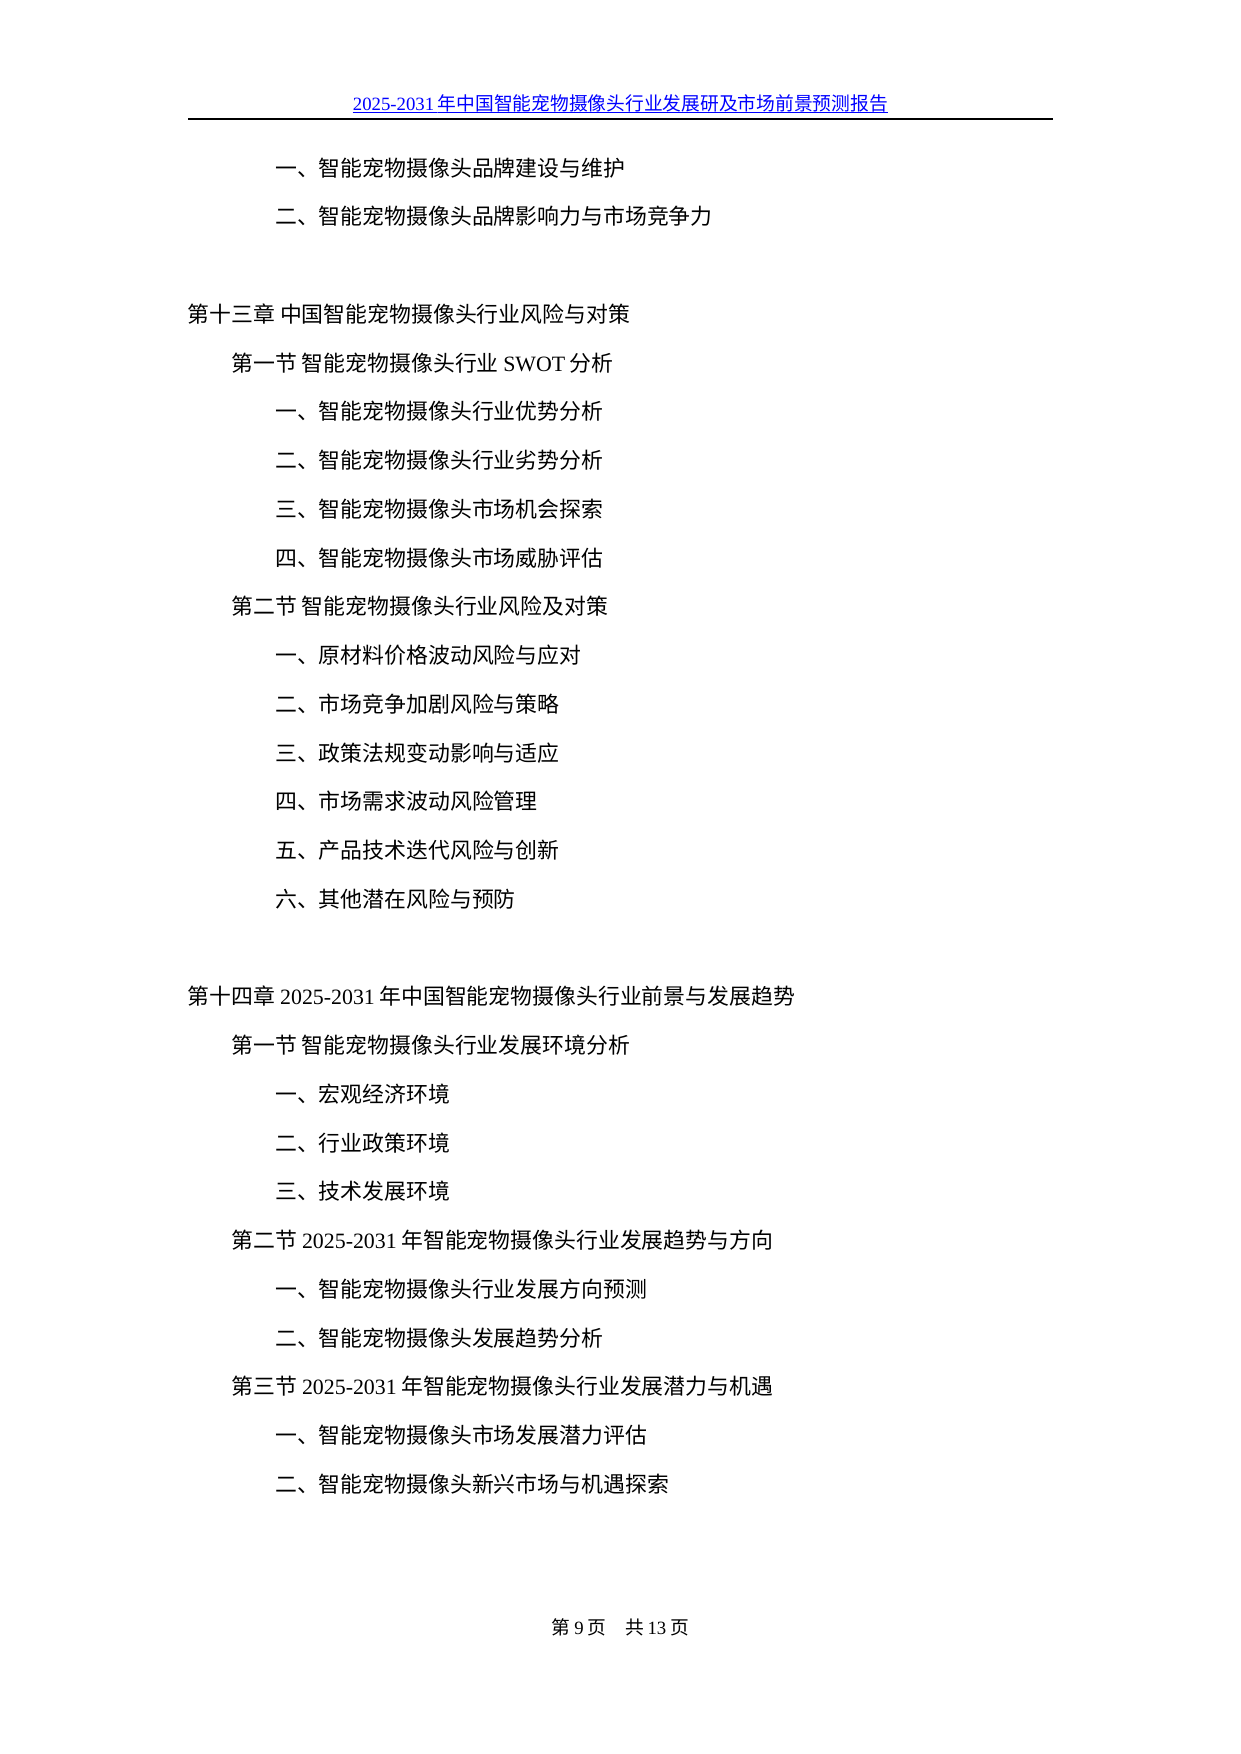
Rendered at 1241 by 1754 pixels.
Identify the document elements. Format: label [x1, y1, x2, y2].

text [187, 150, 1053, 1499]
